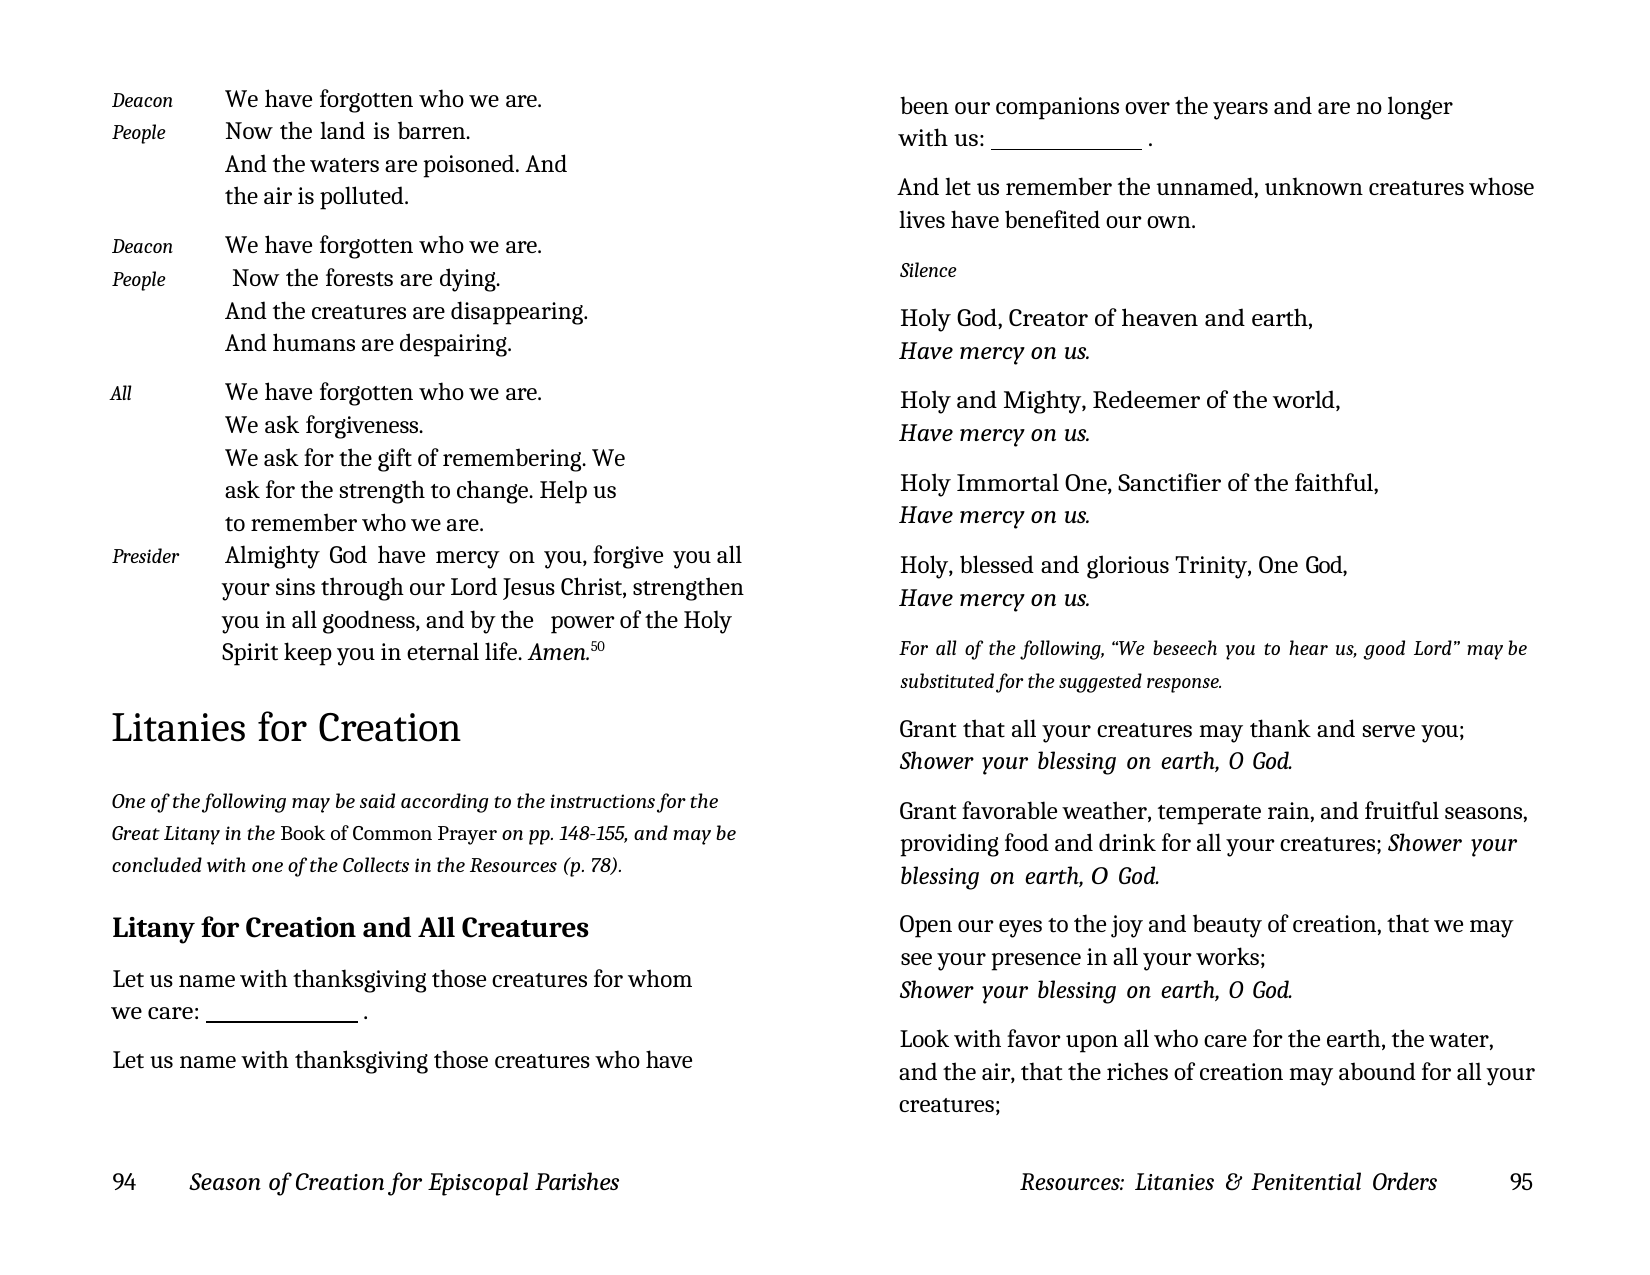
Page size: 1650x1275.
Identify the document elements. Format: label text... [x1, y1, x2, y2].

text Shower your blessing on earth, O God. [900, 975, 1558, 1004]
text And let us remember the unnamed, unknown creatures whose lives have benefited our own. [897, 173, 1536, 234]
text And the waters are poisoned. And the air is polluted. [225, 150, 577, 211]
text Deacon We have forgotten who we are. [112, 231, 753, 260]
text Grant that all your creatures may thank and serve you; [899, 714, 1558, 743]
text Let us name with thanksgiving those creatures who have [112, 1046, 753, 1075]
text Open our eyes to the joy and beauty of creation, that we may see your presence in all your works; [899, 910, 1536, 971]
text Deacon We have forgotten who we are. [112, 84, 753, 113]
text Have mercy on us. [899, 501, 1558, 530]
text been our companions over the years and are no longer with us: . [899, 92, 1487, 153]
text Holy God, Creator of heaven and earth, [900, 304, 1558, 333]
text Look with favor upon all who care for the earth, the water, and the air, that the riches of creation may abound for all your creatures; [899, 1025, 1536, 1118]
text Let us name with thanksgiving those creatures for whom we care: . [112, 965, 725, 1026]
subtitle Litany for Creation and All Creatures [112, 911, 753, 945]
text Grant favorable weather, temperate rain, and fruitful seasons, providing food and drink for all your creatures; Shower your blessing on earth, O God. [899, 797, 1536, 890]
text Holy and Mighty, Redeemer of the world, [900, 386, 1558, 415]
text We ask for the gift of remembering. We ask for the strength to change. Help us to remember who we are. [225, 444, 635, 537]
text We ask forgiveness. [225, 411, 753, 440]
text All We have forgotten who we are. [110, 378, 753, 407]
text Have mercy on us. [899, 337, 1558, 366]
text Have mercy on us. [899, 583, 1558, 612]
text People Now the forests are dying. [112, 264, 753, 293]
text One of the following may be said according to the instructions for the Great Litany in the Book of Common Prayer on pp. 148-155, and may be concluded with one of the Collects in the Resources (p. 78). [112, 789, 753, 878]
text For all of the following, “We beseech you to hear us, good Lord” may be substituted for the suggested response. [899, 637, 1536, 693]
text Shower your blessing on earth, O God. [900, 747, 1558, 776]
text Presider Almighty God have mercy on you, forgive you all your sins through our Lord Jesus Christ, strengthen you in all goodness, and by the power of the Holy Spirit keep you in eternal life. Amen.50 [112, 541, 749, 667]
subtitle Litanies for Creation [111, 704, 753, 752]
text People Now the land is barren. [112, 117, 753, 146]
text Holy, blessed and glorious Trinity, One God, [900, 551, 1558, 579]
text Have mercy on us. [899, 419, 1558, 448]
text Holy Immortal One, Sanctifier of the faithful, [900, 469, 1558, 497]
text Silence [900, 259, 1558, 283]
text And the creatures are disappearing. And humans are despairing. [225, 297, 635, 358]
